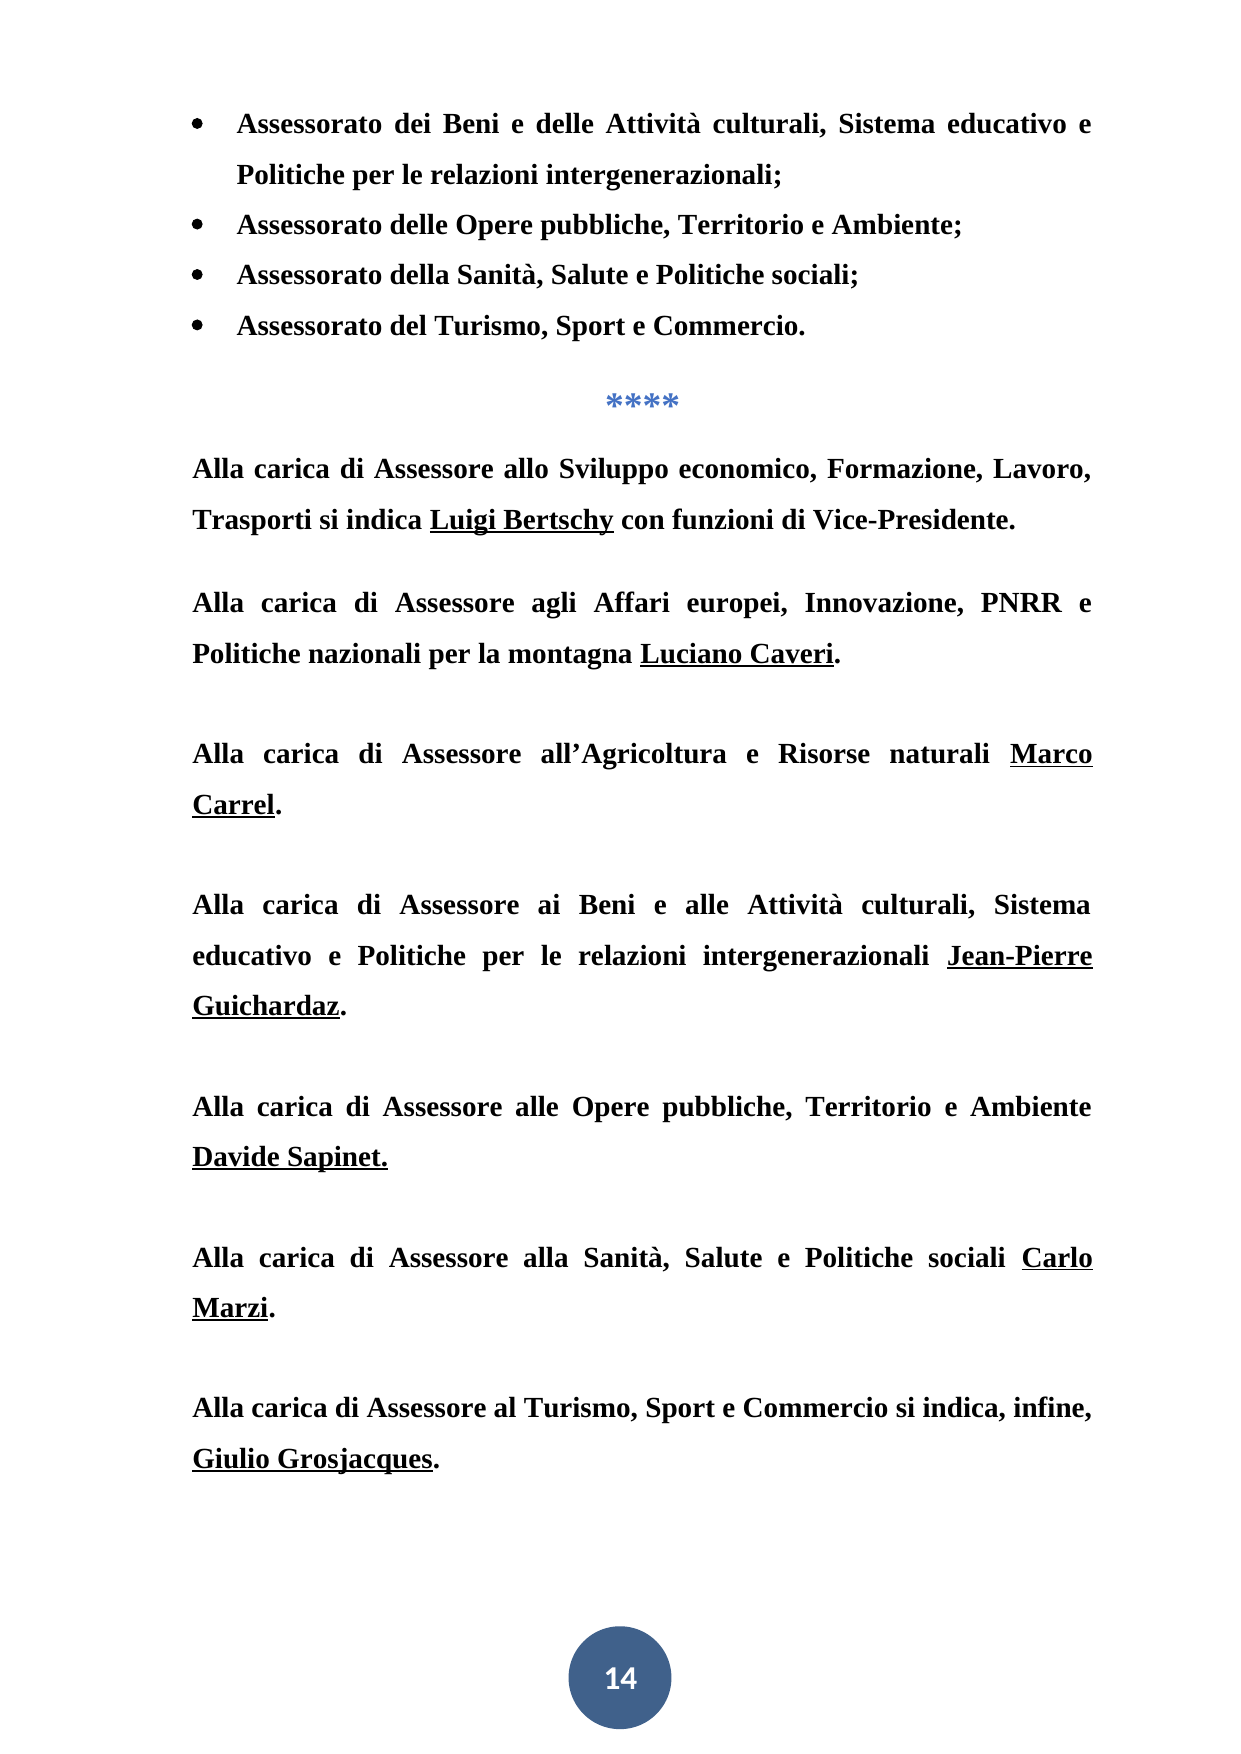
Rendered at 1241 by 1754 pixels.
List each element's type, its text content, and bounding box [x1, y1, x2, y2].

list Assessorato dei Beni e delle Attività culturali, Sistema educativo e Politiche per le relazioni intergenerazionali; [192, 106, 1092, 190]
text Alla carica di Assessore all’Agricoltura e Risorse naturali Marco Carrel. [192, 737, 1092, 820]
text Alla carica di Assessore allo Sviluppo economico, Formazione, Lavoro, Trasporti si indica Luigi Bertschy con funzioni di Vice-Presidente. [192, 451, 1092, 535]
text Alla carica di Assessore alle Opere pubbliche, Territorio e Ambiente Davide Sapinet. [192, 1089, 1092, 1173]
list Assessorato delle Opere pubbliche, Territorio e Ambiente; [192, 207, 1092, 241]
list Assessorato della Sanità, Salute e Politiche sociali; [192, 257, 1092, 291]
list Assessorato del Turismo, Sport e Commercio. [192, 308, 1092, 342]
text Alla carica di Assessore agli Affari europei, Innovazione, PNRR e Politiche nazionali per la montagna Luciano Caveri. [192, 586, 1092, 669]
text Alla carica di Assessore ai Beni e alle Attività culturali, Sistema educativo e Politiche per le relazioni intergenerazionali Jean-Pierre Guichardaz. [192, 887, 1092, 1022]
text Alla carica di Assessore alla Sanità, Salute e Politiche sociali Carlo Marzi. [192, 1240, 1092, 1323]
text **** [192, 383, 1092, 426]
text Alla carica di Assessore al Turismo, Sport e Commercio si indica, infine, Giulio Grosjacques. [192, 1391, 1092, 1474]
